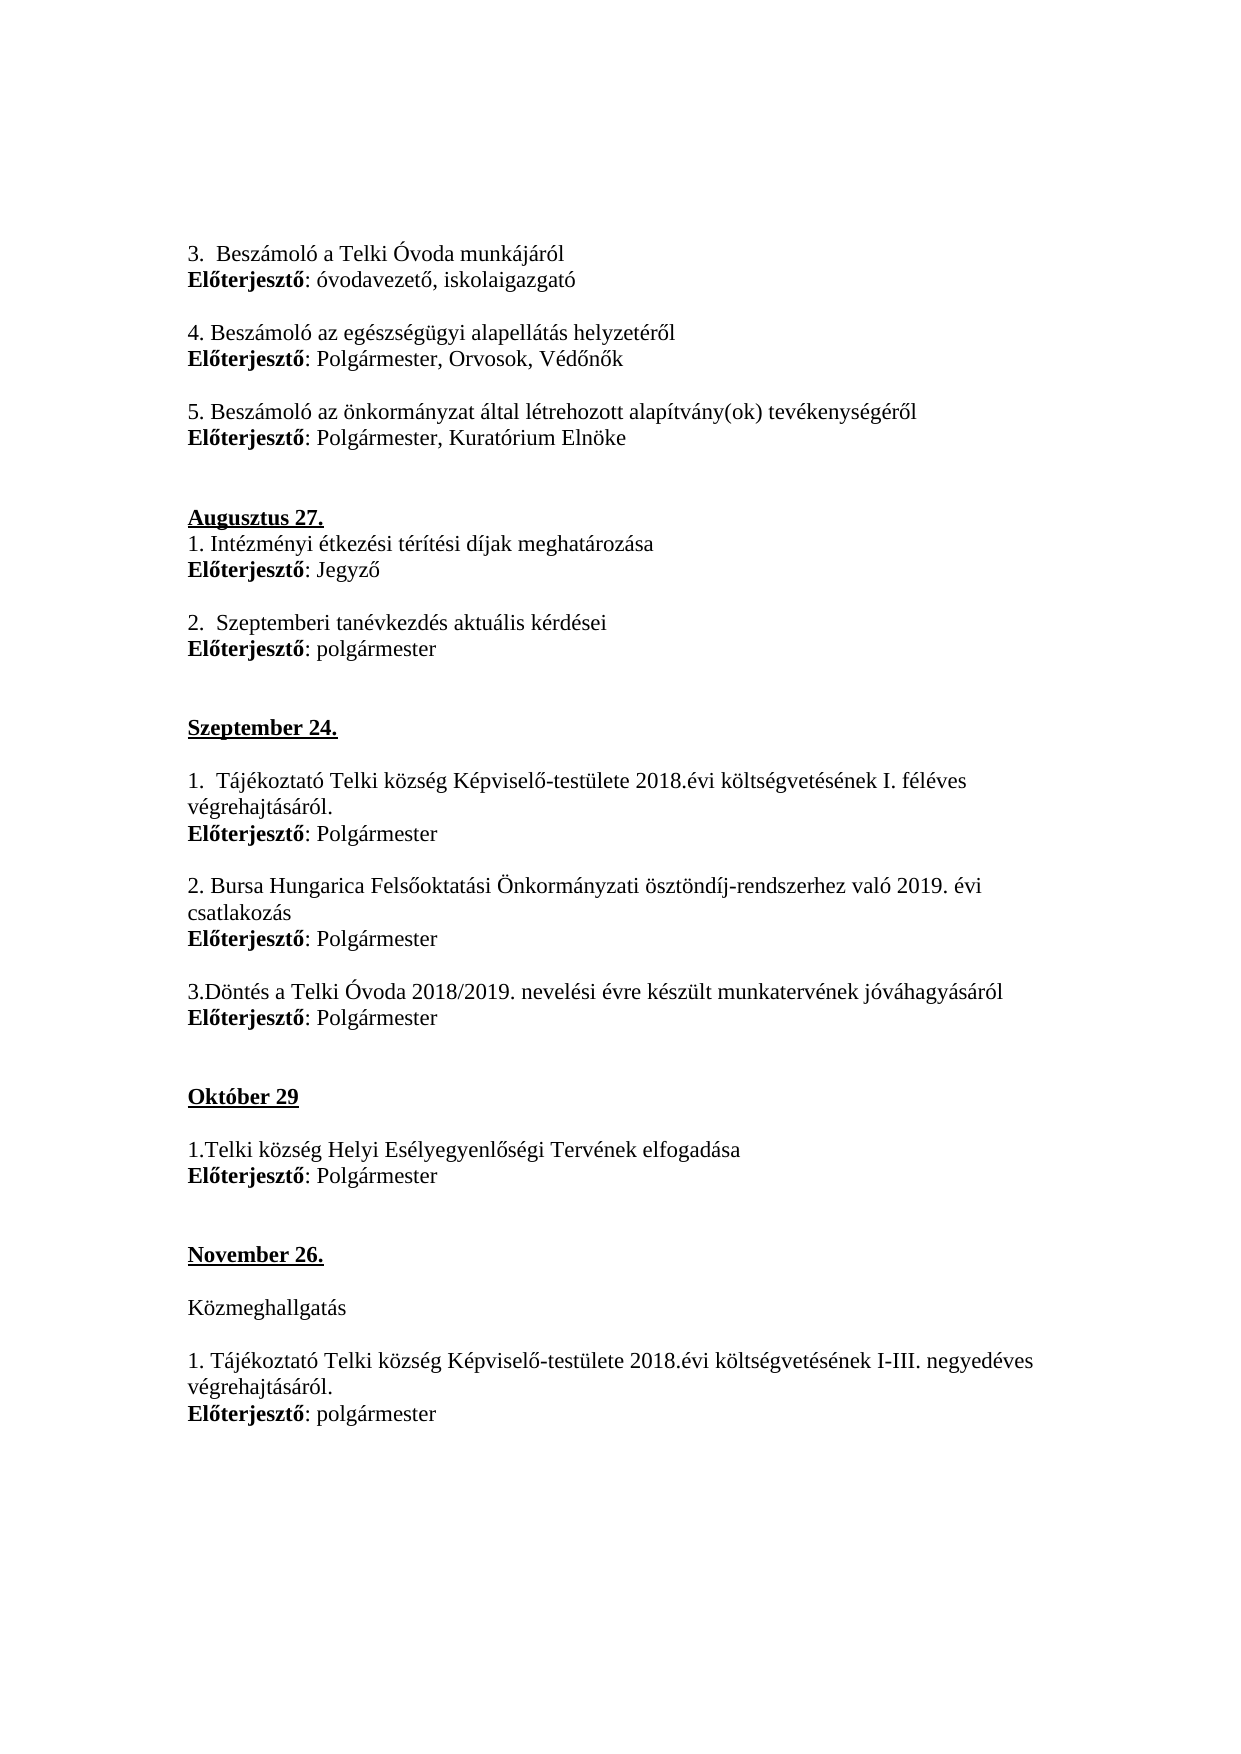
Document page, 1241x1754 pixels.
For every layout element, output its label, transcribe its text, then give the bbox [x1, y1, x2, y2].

text Előterjesztő: óvodavezető, iskolaigazgató [187, 266, 1090, 293]
text 3.Döntés a Telki Óvoda 2018/2019. nevelési évre készült munkatervének jóváhagyásáról [187, 978, 1090, 1004]
text 3. Beszámoló a Telki Óvoda munkájáról [187, 240, 1090, 266]
text 1. Tájékoztató Telki község Képviselő-testülete 2018.évi költségvetésének I-III. negyedéves végrehajtásáról. [187, 1347, 1090, 1399]
text 4. Beszámoló az egészségügyi alapellátás helyzetéről [187, 319, 1090, 345]
text Előterjesztő: Polgármester [187, 1162, 1090, 1189]
text Augusztus 27. [187, 503, 1090, 530]
text Előterjesztő: Polgármester, Orvosok, Védőnők [187, 345, 1090, 372]
text Október 29 [187, 1083, 1090, 1110]
text 1. Tájékoztató Telki község Képviselő-testülete 2018.évi költségvetésének I. féléves végrehajtásáról. [187, 767, 1090, 820]
text Előterjesztő: Polgármester [187, 820, 1090, 846]
text Előterjesztő: Polgármester [187, 1004, 1090, 1031]
text Előterjesztő: polgármester [187, 1399, 1090, 1426]
text Előterjesztő: Jegyző [187, 556, 1090, 583]
text 2. Szeptemberi tanévkezdés aktuális kérdései [187, 609, 1090, 635]
text 2. Bursa Hungarica Felsőoktatási Önkormányzati ösztöndíj-rendszerhez való 2019. évi csatlakozás [187, 872, 1090, 925]
text Közmeghallgatás [187, 1294, 1090, 1321]
text 5. Beszámoló az önkormányzat által létrehozott alapítvány(ok) tevékenységéről [187, 398, 1090, 424]
text Előterjesztő: Polgármester, Kuratórium Elnöke [187, 424, 1090, 451]
text November 26. [187, 1241, 1090, 1268]
text 1. Intézményi étkezési térítési díjak meghatározása [187, 530, 1090, 556]
text Szeptember 24. [187, 714, 1090, 741]
text 1.Telki község Helyi Esélyegyenlőségi Tervének elfogadása [187, 1136, 1090, 1162]
text Előterjesztő: polgármester [187, 635, 1090, 662]
text Előterjesztő: Polgármester [187, 925, 1090, 952]
